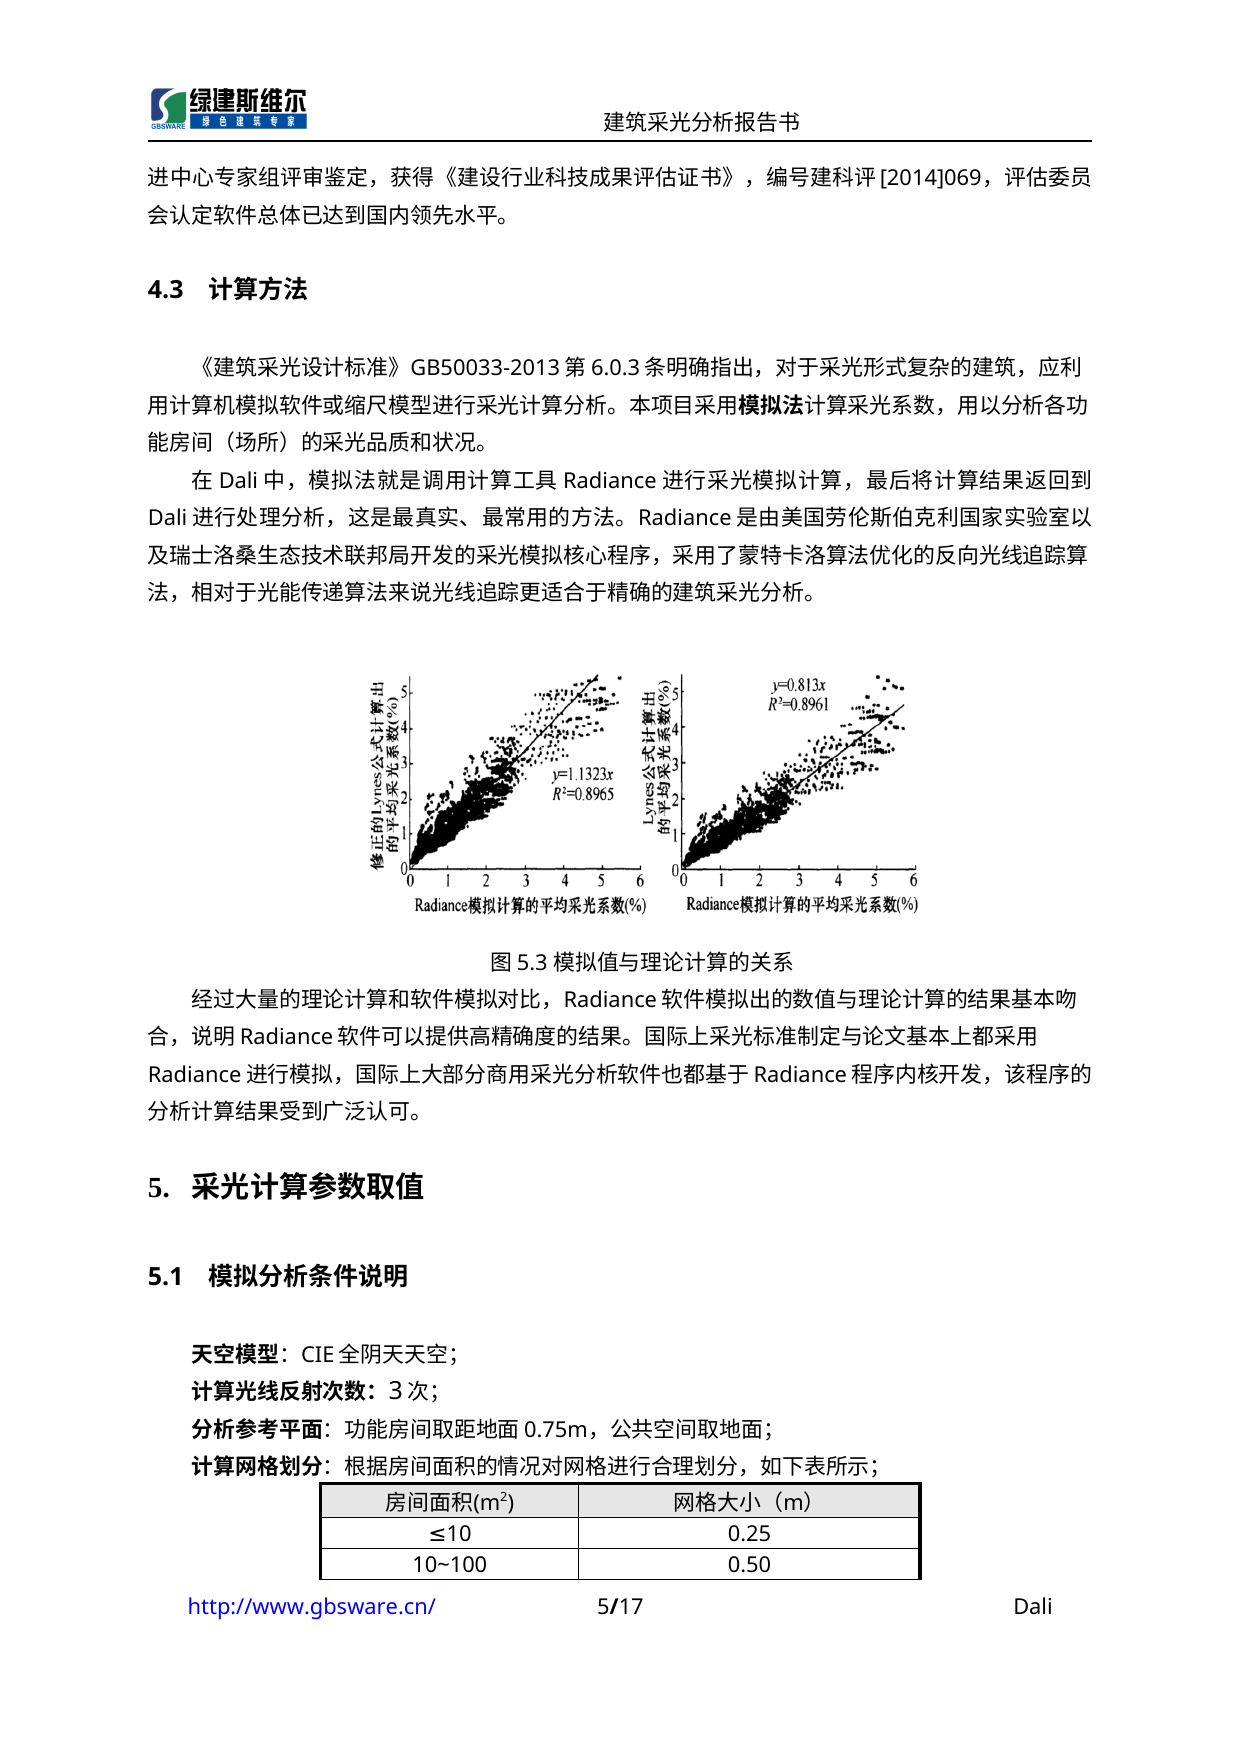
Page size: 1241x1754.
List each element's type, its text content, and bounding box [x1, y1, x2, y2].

text 分析参考平面：功能房间取距地面，公共空间取地面； [148, 1407, 1092, 1445]
text 经过大量的理论计算和软件模拟对比，Radiance软件模拟出的数值与理论计算的结果基本吻合，说明Radiance软件可以提供高精确度的结果。国际上采光标准制定与论文基本上都采用Radiance进行模拟，国际上大部分商用采光分析软件也都基于Radiance程序内核开发，该程序的分析计算结果受到广泛认可。 [148, 977, 1092, 1127]
table_header 房间面积(m2) [322, 1485, 578, 1517]
table_cell ≤10 [322, 1518, 578, 1548]
text 计算网格划分：根据房间面积的情况对网格进行合理划分，如下表所示； [148, 1445, 1092, 1482]
text 在Dali中，模拟法就是调用计算工具Radiance进行采光模拟计算，最后将计算结果返回到Dali进行处理分析，这是最真实、最常用的方法。Radiance是由美国劳伦斯伯克利国家实验室以及瑞士洛桑生态技术联邦局开发的采光模拟核心程序，采用了蒙特卡洛算法优化的反向光线追踪算法，相对于光能传递算法来说光线追踪更适合于精确的建筑采光分析。 [148, 458, 1092, 608]
picture [147, 88, 308, 130]
subtitle 模拟分析条件说明 [148, 1242, 1092, 1307]
table_header 网格大小（m） [579, 1485, 918, 1517]
table_cell 10~100 [322, 1549, 578, 1579]
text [148, 156, 1092, 231]
table_cell 0.50 [579, 1549, 918, 1579]
subtitle 计算方法 [148, 256, 1092, 321]
subtitle 采光计算参数取值 [148, 1152, 1092, 1217]
picture [335, 608, 955, 929]
table_cell 0.25 [579, 1518, 918, 1548]
text 天空模型：CIE全阴天天空； [148, 1332, 1092, 1370]
text 《建筑采光设计标准》GB50033-2013第条明确指出，对于采光形式复杂的建筑，应利用计算机模拟软件或缩尺模型进行采光计算分析。本项目采用模拟法计算采光系数，用以分析各功能房间（场所）的采光品质和状况。 [148, 346, 1092, 458]
text 图5.3 模拟值与理论计算的关系 [148, 945, 1092, 977]
text 计算光线反射次数：3次； [148, 1370, 1092, 1407]
